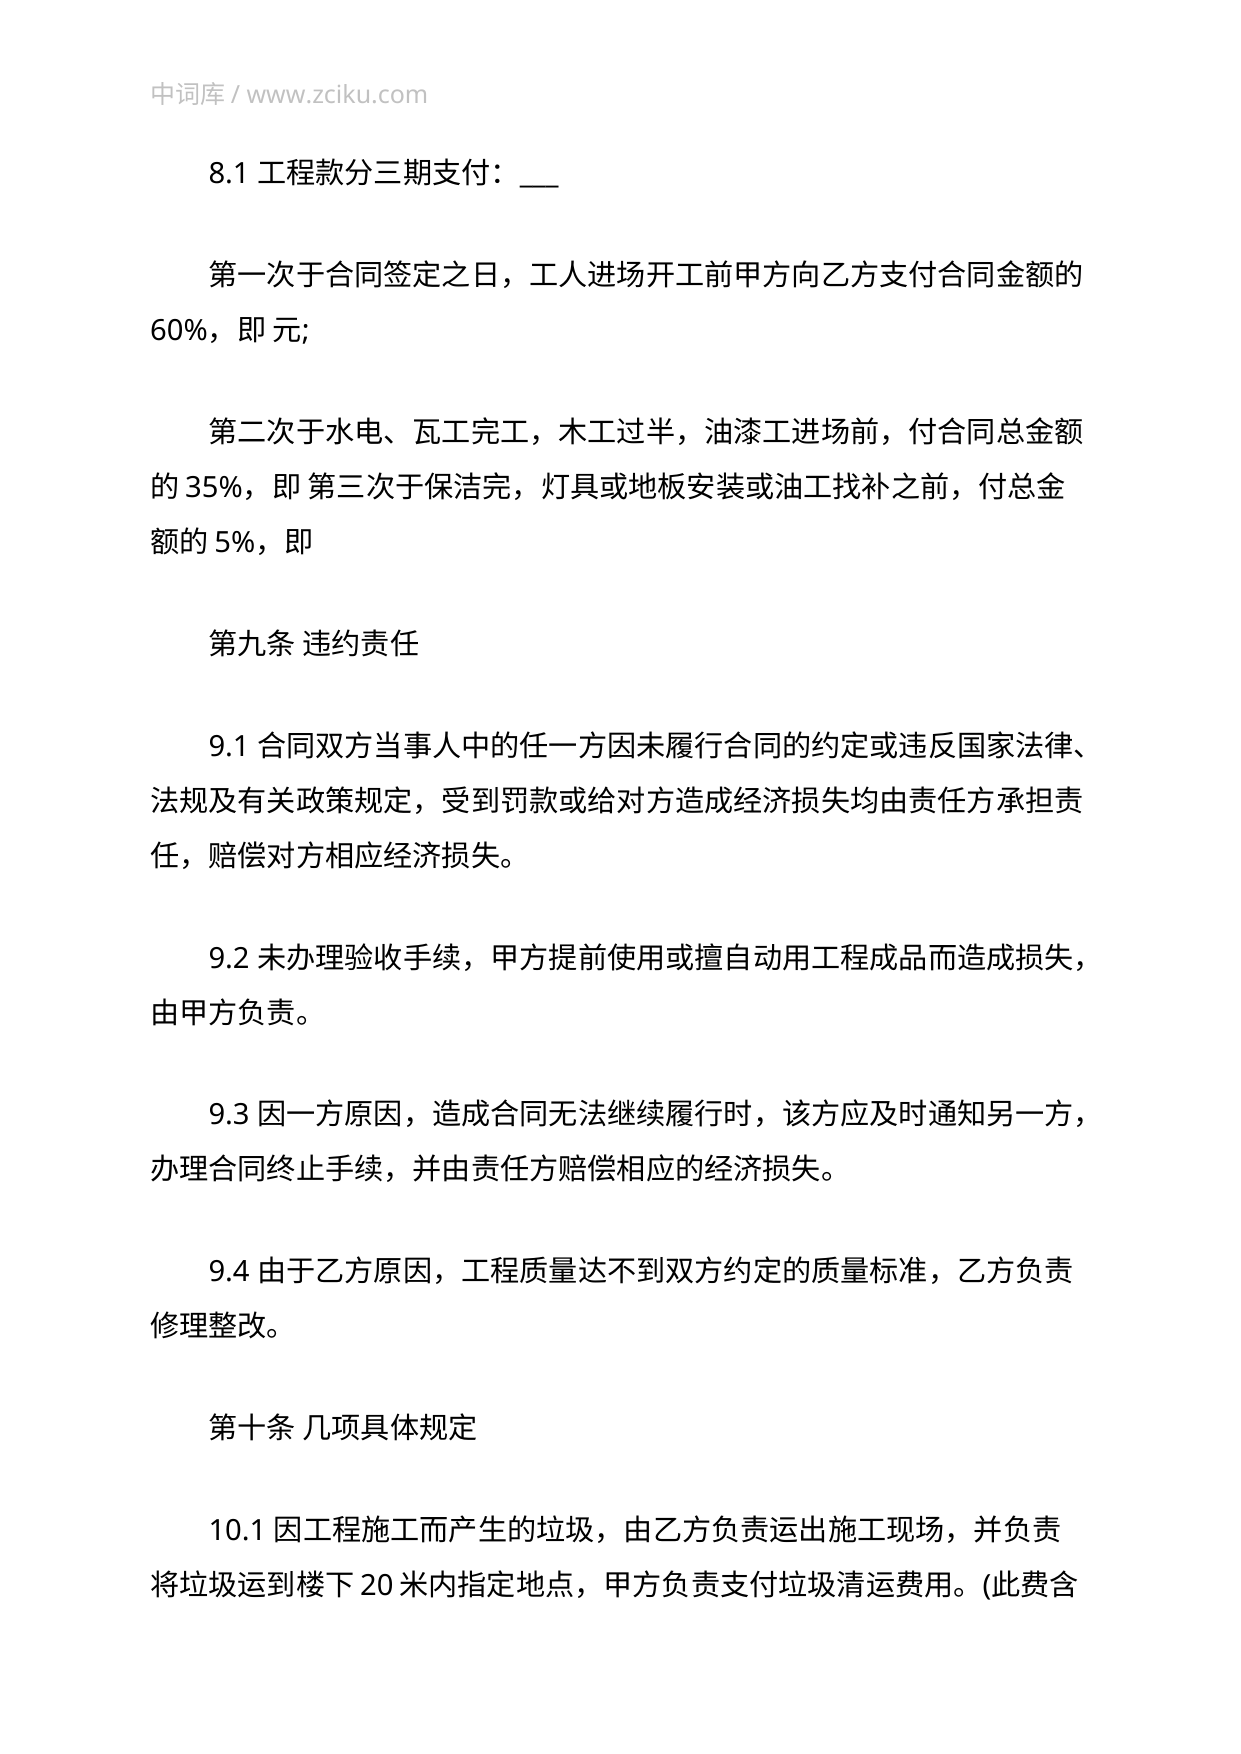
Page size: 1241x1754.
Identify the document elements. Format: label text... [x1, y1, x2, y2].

text 第二次于水电、瓦工完工，木工过半，油漆工进场前，付合同总金额的35%，即 第三次于保洁完，灯具或地板安装或油工找补之前，付总金额的5%，即 [150, 409, 1090, 561]
text 第十条 几项具体规定 [150, 1404, 1090, 1447]
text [150, 1506, 1090, 1604]
text 9.2 未办理验收手续，甲方提前使用或擅自动用工程成品而造成损失，由甲方负责。 [150, 934, 1090, 1031]
text 第九条 违约责任 [150, 621, 1090, 663]
text 9.3 因一方原因，造成合同无法继续履行时，该方应及时通知另一方，办理合同终止手续，并由责任方赔偿相应的经济损失。 [150, 1091, 1090, 1188]
text 8.1 工程款分三期支付：___ [150, 150, 1090, 192]
text 9.4 由于乙方原因，工程质量达不到双方约定的质量标准，乙方负责修理整改。 [150, 1248, 1090, 1345]
text 第一次于合同签定之日，工人进场开工前甲方向乙方支付合同金额的60%，即 元; [150, 252, 1090, 349]
text 9.1 合同双方当事人中的任一方因未履行合同的约定或违反国家法律、法规及有关政策规定，受到罚款或给对方造成经济损失均由责任方承担责任，赔偿对方相应经济损失。 [150, 722, 1090, 875]
